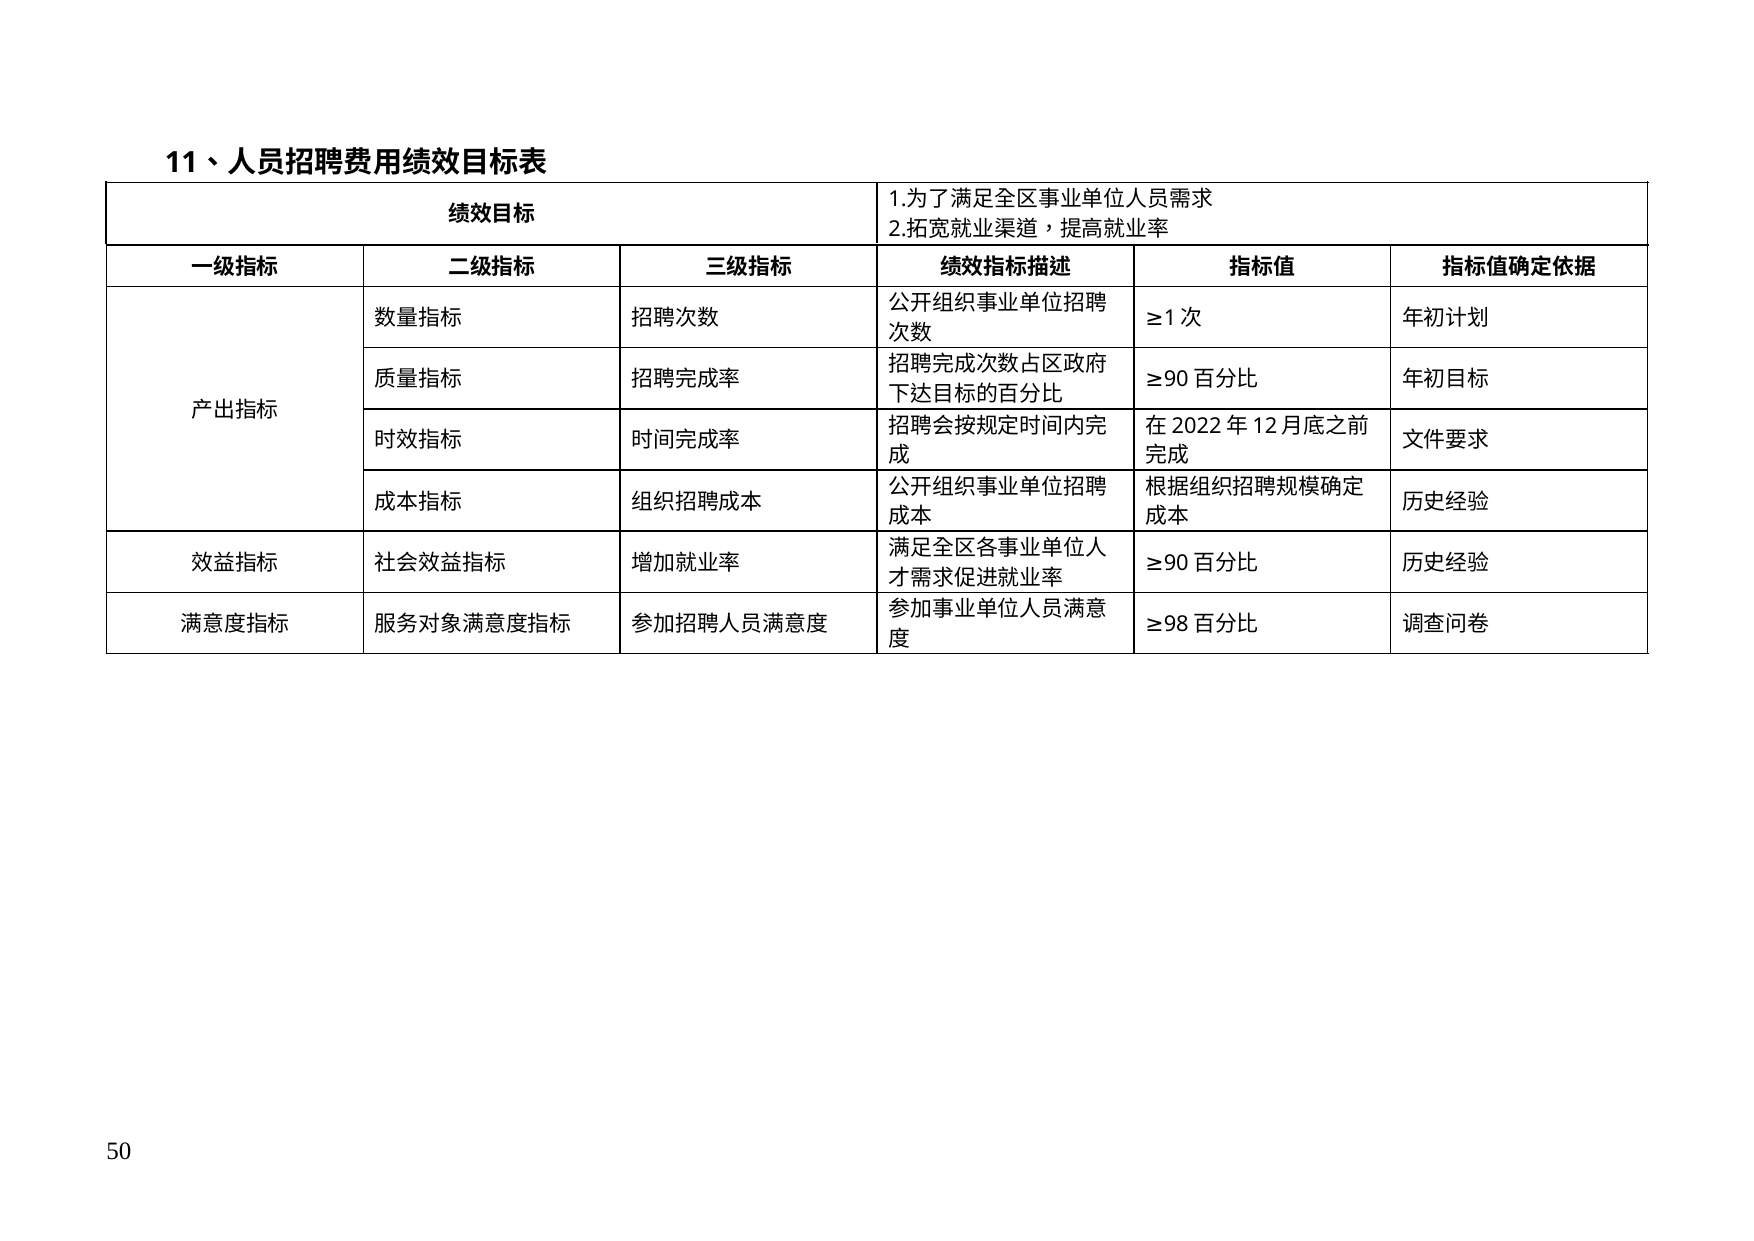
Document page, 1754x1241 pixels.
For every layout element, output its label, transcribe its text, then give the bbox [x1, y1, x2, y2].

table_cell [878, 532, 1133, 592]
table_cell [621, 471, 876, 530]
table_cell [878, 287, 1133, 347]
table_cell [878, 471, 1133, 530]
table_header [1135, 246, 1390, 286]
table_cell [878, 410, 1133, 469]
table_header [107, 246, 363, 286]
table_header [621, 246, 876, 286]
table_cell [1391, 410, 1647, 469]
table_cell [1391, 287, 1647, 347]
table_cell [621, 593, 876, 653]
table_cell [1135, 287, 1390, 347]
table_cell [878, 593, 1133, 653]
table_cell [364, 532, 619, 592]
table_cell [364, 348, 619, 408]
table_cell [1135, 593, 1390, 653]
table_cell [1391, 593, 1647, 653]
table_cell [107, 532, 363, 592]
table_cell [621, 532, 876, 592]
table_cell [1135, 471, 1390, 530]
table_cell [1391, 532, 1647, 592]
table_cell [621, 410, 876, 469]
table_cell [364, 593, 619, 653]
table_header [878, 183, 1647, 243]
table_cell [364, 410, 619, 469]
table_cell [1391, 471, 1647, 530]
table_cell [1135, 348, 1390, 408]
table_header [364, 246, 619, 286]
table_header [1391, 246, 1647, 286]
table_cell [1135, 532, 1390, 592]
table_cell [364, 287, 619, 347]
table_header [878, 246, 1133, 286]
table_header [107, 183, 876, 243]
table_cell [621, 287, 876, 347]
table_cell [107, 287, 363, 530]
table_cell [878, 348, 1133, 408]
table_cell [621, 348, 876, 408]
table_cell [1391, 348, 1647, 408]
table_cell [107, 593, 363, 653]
text 11、人员招聘费用绩效目标表 [106, 142, 1648, 181]
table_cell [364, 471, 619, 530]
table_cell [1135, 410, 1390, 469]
